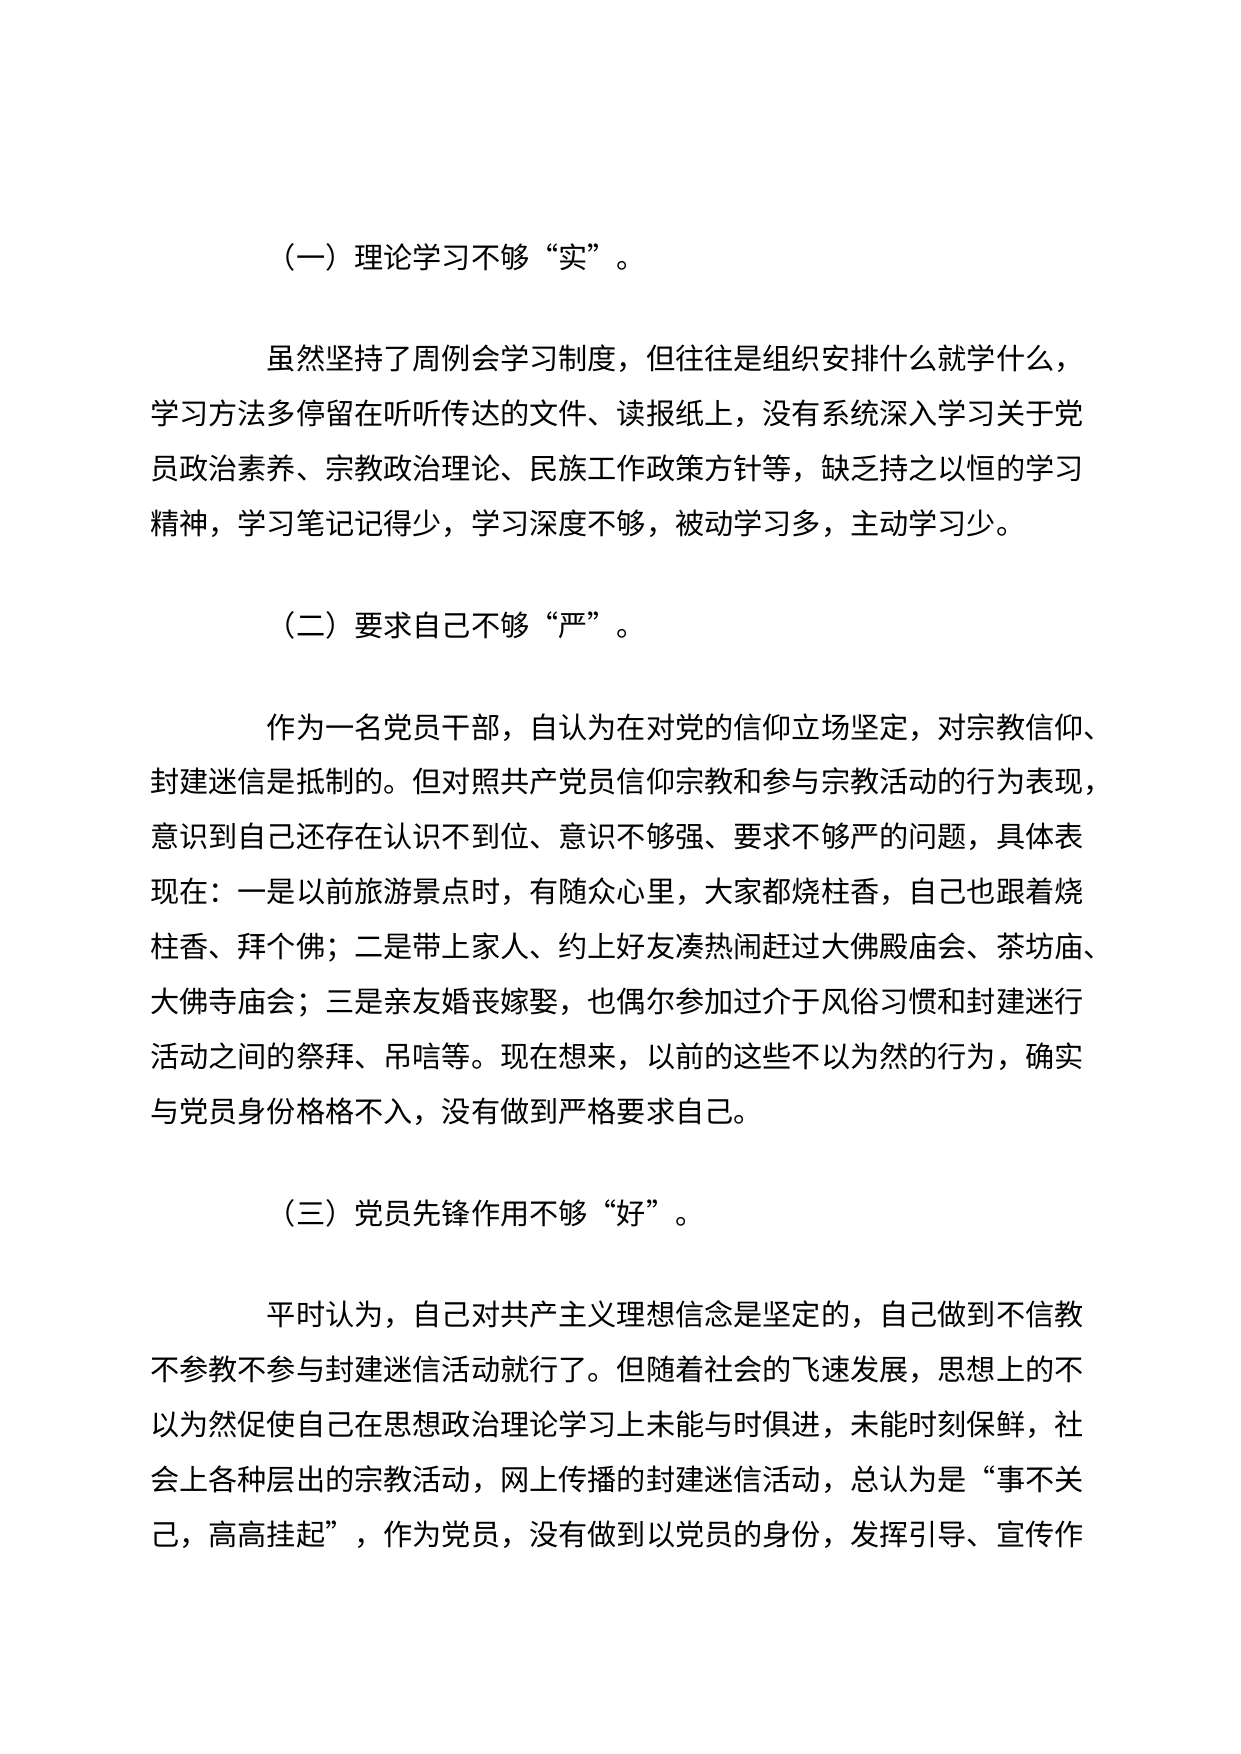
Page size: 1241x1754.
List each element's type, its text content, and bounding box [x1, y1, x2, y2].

text 虽然坚持了周例会学习制度，但往往是组织安排什么就学什么，学习方法多停留在听听传达的文件、读报纸上，没有系统深入学习关于党员政治素养、宗教政治理论、民族工作政策方针等，缺乏持之以恒的学习精神，学习笔记记得少，学习深度不够，被动学习多，主动学习少。 [150, 336, 1090, 543]
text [150, 1292, 1090, 1554]
text （三）党员先锋作用不够“好”。 [150, 1190, 1090, 1232]
text 作为一名党员干部，自认为在对党的信仰立场坚定，对宗教信仰、封建迷信是抵制的。但对照共产党员信仰宗教和参与宗教活动的行为表现，意识到自己还存在认识不到位、意识不够强、要求不够严的问题，具体表现在：一是以前旅游景点时，有随众心里，大家都烧柱香，自己也跟着烧柱香、拜个佛；二是带上家人、约上好友凑热闹赶过大佛殿庙会、茶坊庙、大佛寺庙会；三是亲友婚丧嫁娶，也偶尔参加过介于风俗习惯和封建迷行活动之间的祭拜、吊唁等。现在想来，以前的这些不以为然的行为，确实与党员身份格格不入，没有做到严格要求自己。 [150, 704, 1090, 1131]
text （一）理论学习不够“实”。 [150, 234, 1090, 276]
text （二）要求自己不够“严”。 [150, 602, 1090, 645]
